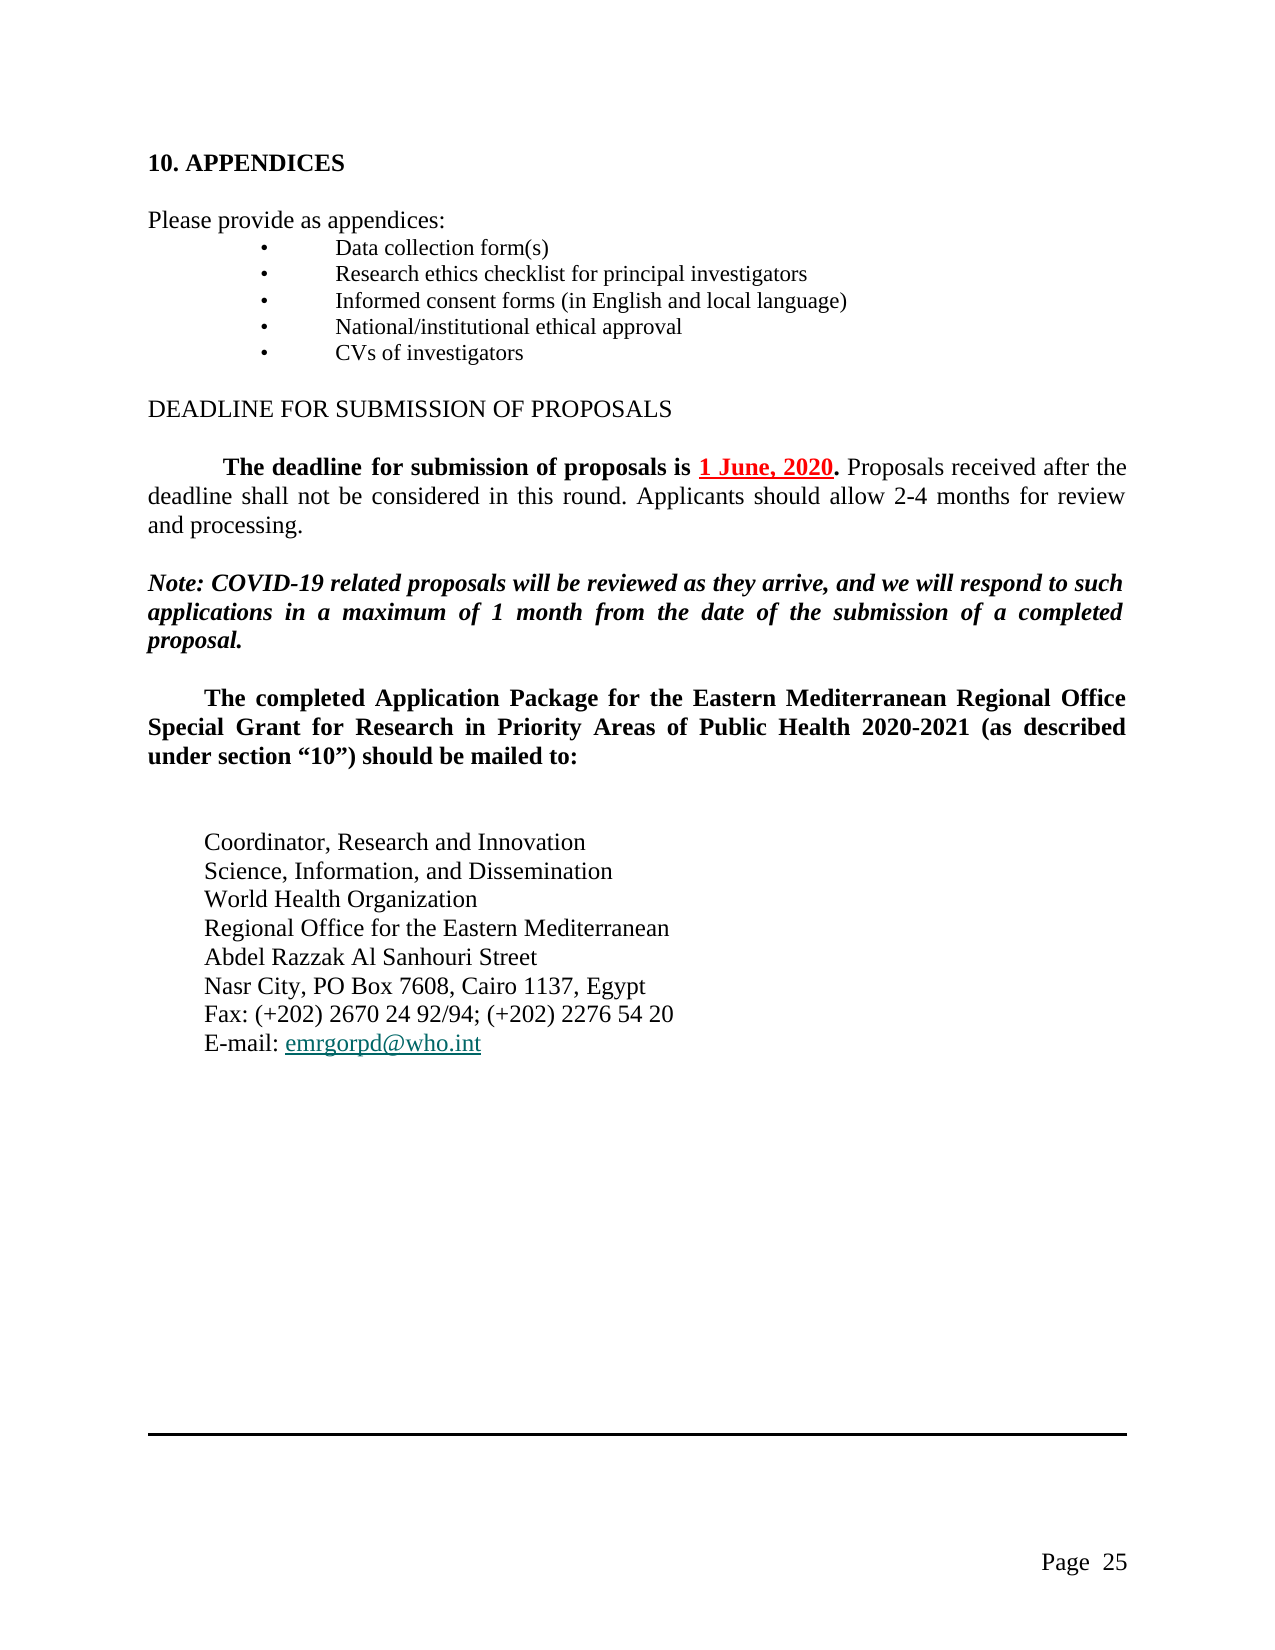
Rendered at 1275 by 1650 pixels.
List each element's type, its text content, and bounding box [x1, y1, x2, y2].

text Fax: (+202) 2670 24 92/94; (+202) 2276 54 20 [148, 999, 1127, 1028]
text Coordinator, Research and Innovation [148, 827, 1127, 856]
text Science, Information, and Dissemination [148, 856, 1127, 884]
text The completed Application Package for the Eastern Mediterranean Regional Office Special Grant for Research in Priority Areas of Public Health 2020-2021 (as described under section “10”) should be mailed to: [148, 683, 1127, 769]
list CVs of investigators [260, 339, 1127, 366]
text Regional Office for the Eastern Mediterranean [148, 913, 1127, 942]
text World Health Organization [148, 884, 1127, 913]
text The deadline for submission of proposals is 1 June, 2020. Proposals received after the deadline shall not be considered in this round. Applicants should allow 2-4 months for review and processing. [148, 452, 1127, 539]
list Informed consent forms (in English and local language) [260, 287, 1127, 313]
list Research ethics checklist for principal investigators [260, 260, 1127, 287]
text Nasr City, PO Box 7608, Cairo 1137, Egypt [148, 971, 1127, 999]
text E-mail: emrgorpd@who.int [148, 1028, 1127, 1057]
text Abdel Razzak Al Sanhouri Street [148, 942, 1127, 971]
text 10. APPENDICES [148, 148, 1127, 176]
list Data collection form(s) [260, 234, 1127, 260]
text DEADLINE FOR SUBMISSION OF PROPOSALS [148, 394, 1127, 423]
list National/institutional ethical approval [260, 313, 1127, 339]
text Please provide as appendices: [148, 205, 1127, 234]
text Note: COVID-19 related proposals will be reviewed as they arrive, and we will respond to such applications in a maximum of 1 month from the date of the submission of a completed proposal. [148, 568, 1127, 654]
